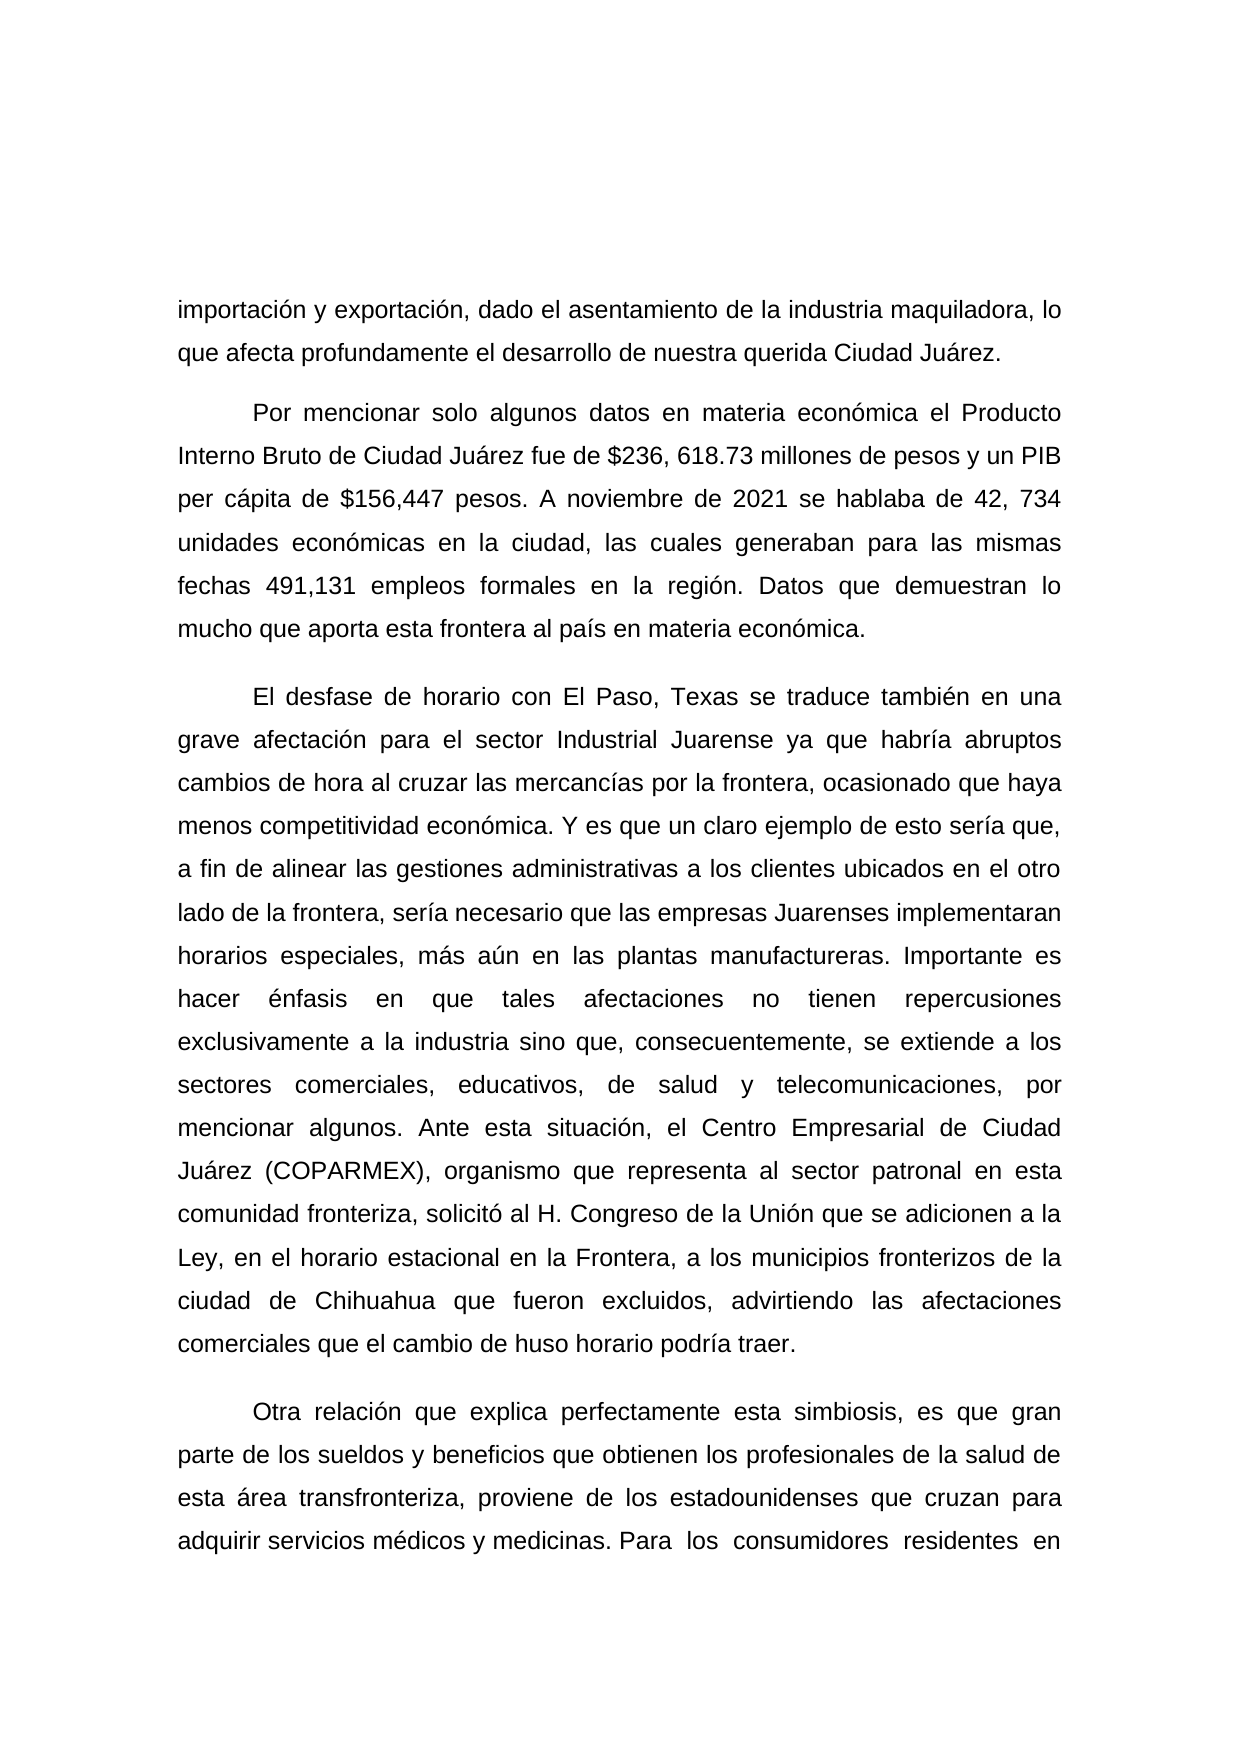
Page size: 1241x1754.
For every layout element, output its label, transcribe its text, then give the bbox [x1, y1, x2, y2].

text El desfase de horario con El Paso, Texas se traduce también en una grave afectación para el sector Industrial Juarense ya que habría abruptos cambios de hora al cruzar las mercancías por la frontera, ocasionado que haya menos competitividad económica. Y es que un claro ejemplo de esto sería que, a fin de alinear las gestiones administrativas a los clientes ubicados en el otro lado de la frontera, sería necesario que las empresas Juarenses implementaran horarios especiales, más aún en las plantas manufactureras. Importante es hacer énfasis en que tales afectaciones no tienen repercusiones exclusivamente a la industria sino que, consecuentemente, se extiende a los sectores comerciales, educativos, de salud y telecomunicaciones, por mencionar algunos. Ante esta situación, el Centro Empresarial de Ciudad Juárez (COPARMEX), organismo que representa al sector patronal en esta comunidad fronteriza, solicitó al H. Congreso de la Unión que se adicionen a la Ley, en el horario estacional en la Frontera, a los municipios fronterizos de la ciudad de Chihuahua que fueron excluidos, advirtiendo las afectaciones comerciales que el cambio de huso horario podría traer. [177, 682, 1063, 1358]
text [177, 1397, 1063, 1555]
text Por mencionar solo algunos datos en materia económica el Producto Interno Bruto de Ciudad Juárez fue de $236, 618.73 millones de pesos y un PIB per cápita de $156,447 pesos. A noviembre de 2021 se hablaba de 42, 734 unidades económicas en la ciudad, las cuales generaban para las mismas fechas 491,131 empleos formales en la región. Datos que demuestran lo mucho que aporta esta frontera al país en materia económica. [177, 398, 1063, 643]
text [177, 295, 1063, 367]
